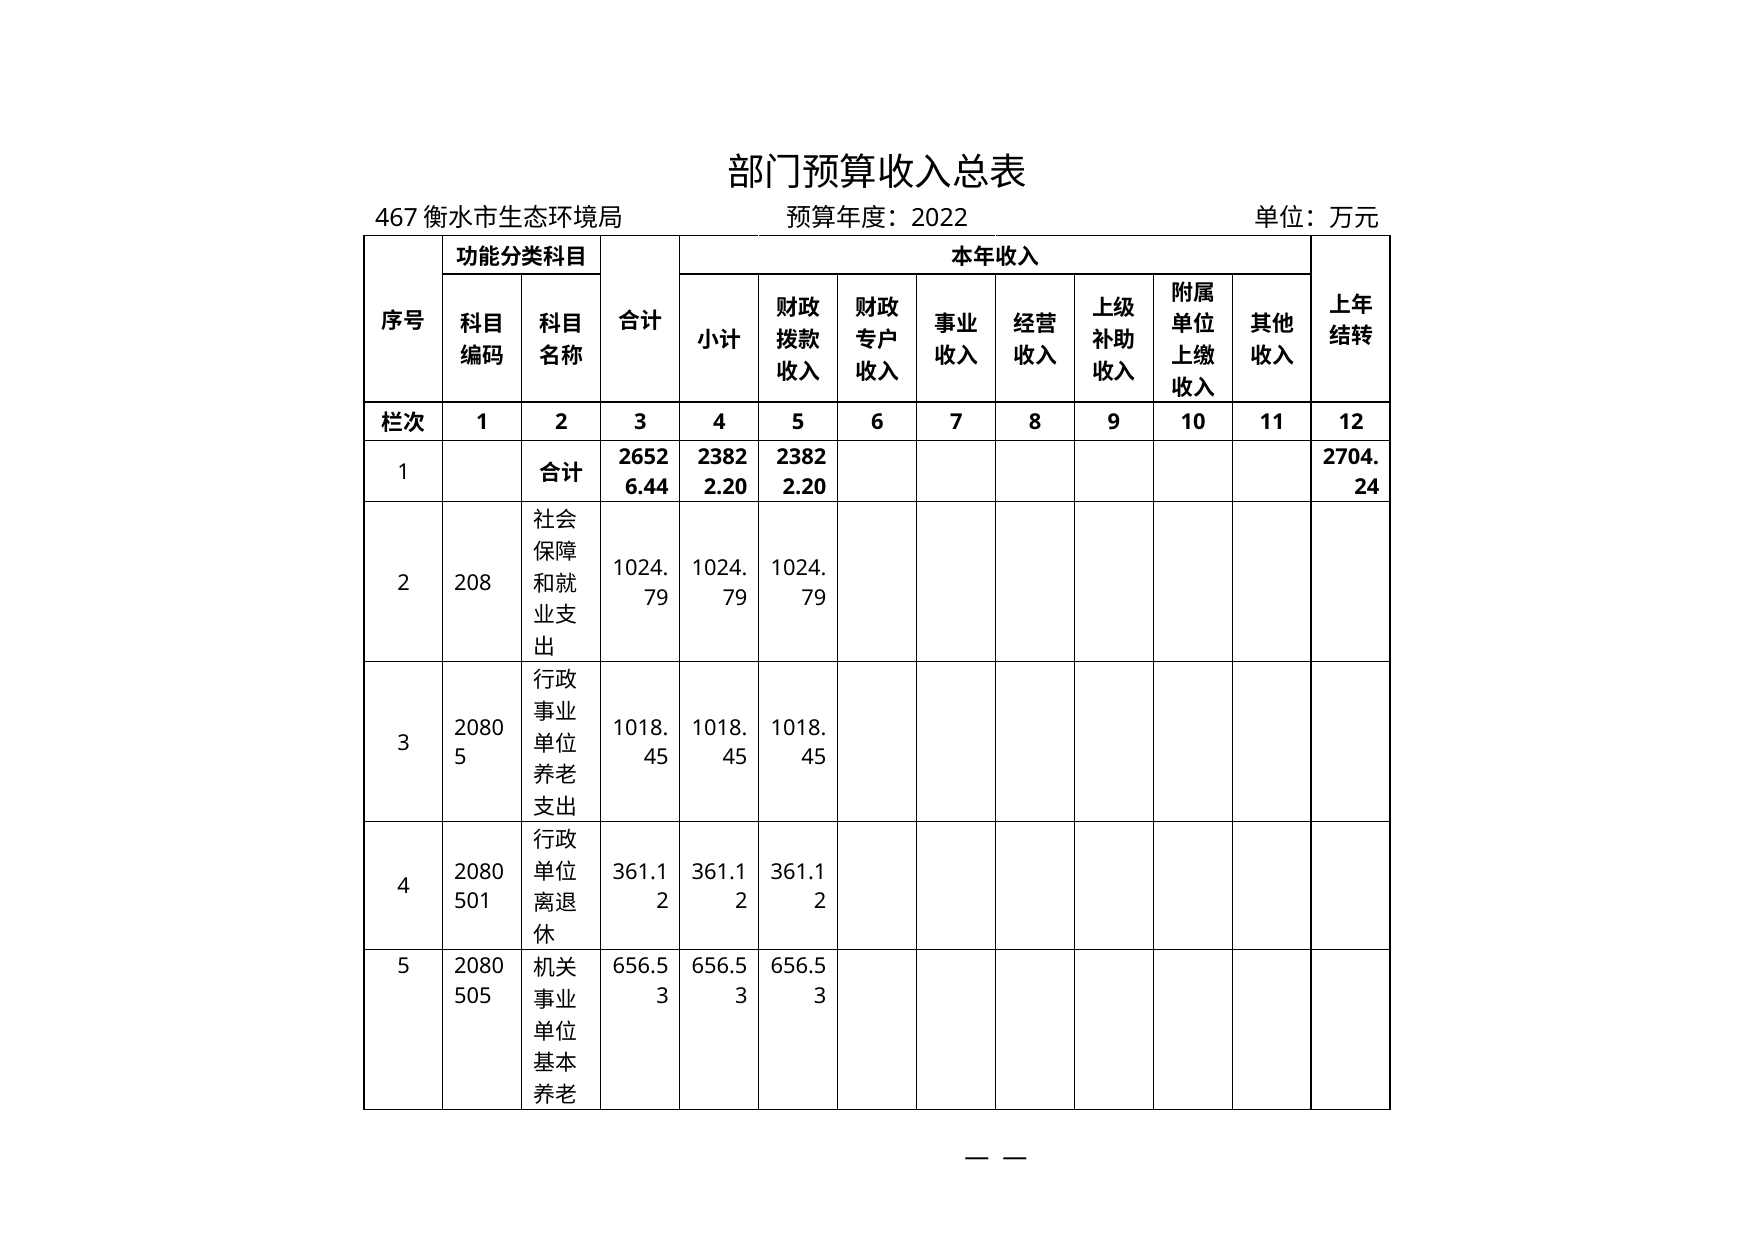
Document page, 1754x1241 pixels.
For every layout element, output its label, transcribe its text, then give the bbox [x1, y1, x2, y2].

table_cell 361.12 [680, 822, 758, 949]
table_cell [1075, 441, 1153, 501]
table_cell 2080505 [443, 950, 521, 1109]
table_cell [1233, 822, 1310, 949]
table_cell [838, 502, 916, 661]
table_cell 合计 [601, 236, 679, 401]
table_header 467衡水市生态环境局 [365, 198, 758, 234]
table_cell 20805 [443, 662, 521, 821]
table_cell [838, 662, 916, 821]
table_cell 其他收入 [1233, 275, 1310, 401]
table_cell 经营收入 [996, 275, 1074, 401]
table_cell 上级补助收入 [1075, 275, 1153, 401]
table_cell 行政事业单位养老支出 [522, 662, 600, 821]
table_cell 12 [1312, 403, 1389, 439]
table_cell [996, 441, 1074, 501]
table_cell 1018.45 [601, 662, 679, 821]
table_cell 本年收入 [680, 236, 1310, 273]
table_cell [443, 441, 521, 501]
table_cell 3 [365, 662, 442, 821]
table_cell [917, 441, 995, 501]
table_cell 财政专户 收入 [838, 275, 916, 401]
table_cell 7 [917, 403, 995, 439]
table_cell 2704.24 [1312, 441, 1389, 501]
table_cell [838, 822, 916, 949]
table_cell 社会保障和就业支出 [522, 502, 600, 661]
table_cell [996, 502, 1074, 661]
table_cell [917, 822, 995, 949]
table_cell [1075, 502, 1153, 661]
table_cell 361.12 [601, 822, 679, 949]
table_cell 5 [365, 950, 442, 1109]
table_cell 208 [443, 502, 521, 661]
table_cell 656.53 [601, 950, 679, 1109]
table_cell 机关事业单位基本养老保险缴费支出 [522, 950, 600, 1109]
table_cell 栏次 [365, 403, 442, 439]
table_cell 功能分类科目 [443, 236, 600, 273]
table_cell [1233, 502, 1310, 661]
table_cell [917, 662, 995, 821]
table_cell 科目 编码 [443, 275, 521, 401]
table_cell [1154, 822, 1232, 949]
table_cell 2 [522, 403, 600, 439]
table_cell 4 [365, 822, 442, 949]
table_header 预算年度：2022 [759, 198, 995, 234]
table_cell 科目名称 [522, 275, 600, 401]
table_cell [1075, 822, 1153, 949]
table_cell [1154, 441, 1232, 501]
table_cell [1312, 662, 1389, 821]
table_cell [838, 441, 916, 501]
table_cell [1075, 950, 1153, 1109]
table_cell [1154, 950, 1232, 1109]
table_cell 合计 [522, 441, 600, 501]
table_cell [996, 662, 1074, 821]
table_cell 2080501 [443, 822, 521, 949]
table_cell 3 [601, 403, 679, 439]
table_cell 事业收入 [917, 275, 995, 401]
table_cell 23822.20 [759, 441, 837, 501]
table_cell 1024.79 [601, 502, 679, 661]
table_cell [1154, 662, 1232, 821]
table_cell [1233, 950, 1310, 1109]
table_cell [917, 502, 995, 661]
table_cell 6 [838, 403, 916, 439]
table_cell 行政单位离退休 [522, 822, 600, 949]
table_cell [1233, 441, 1310, 501]
table_cell [1075, 662, 1153, 821]
table_cell 5 [759, 403, 837, 439]
table_cell 10 [1154, 403, 1232, 439]
table_header 单位：万元 [996, 198, 1389, 234]
table_cell 23822.20 [680, 441, 758, 501]
table_cell 1024.79 [759, 502, 837, 661]
table_cell 26526.44 [601, 441, 679, 501]
table_cell 财政拨款 收入 [759, 275, 837, 401]
table_cell [1154, 502, 1232, 661]
table_cell 1018.45 [680, 662, 758, 821]
table_cell [996, 822, 1074, 949]
table_cell [1312, 950, 1389, 1109]
table_cell [1233, 662, 1310, 821]
table_cell 附属单位上缴收入 [1154, 275, 1232, 401]
table_cell 4 [680, 403, 758, 439]
table_cell 8 [996, 403, 1074, 439]
table_cell [838, 950, 916, 1109]
table_cell 序号 [365, 236, 442, 401]
table_cell [917, 950, 995, 1109]
table_cell 1 [443, 403, 521, 439]
table_cell 656.53 [759, 950, 837, 1109]
table_cell 上年结转 [1312, 236, 1389, 401]
table_cell [1312, 502, 1389, 661]
table_cell [996, 950, 1074, 1109]
table_cell 1024.79 [680, 502, 758, 661]
table_cell [1312, 822, 1389, 949]
table_cell 9 [1075, 403, 1153, 439]
table_cell 11 [1233, 403, 1310, 439]
text 部门预算收入总表 [106, 142, 1648, 196]
table_cell 361.12 [759, 822, 837, 949]
table_cell 2 [365, 502, 442, 661]
table_cell 1 [365, 441, 442, 501]
table_cell 656.53 [680, 950, 758, 1109]
table_cell 小计 [680, 275, 758, 401]
table_cell 1018.45 [759, 662, 837, 821]
